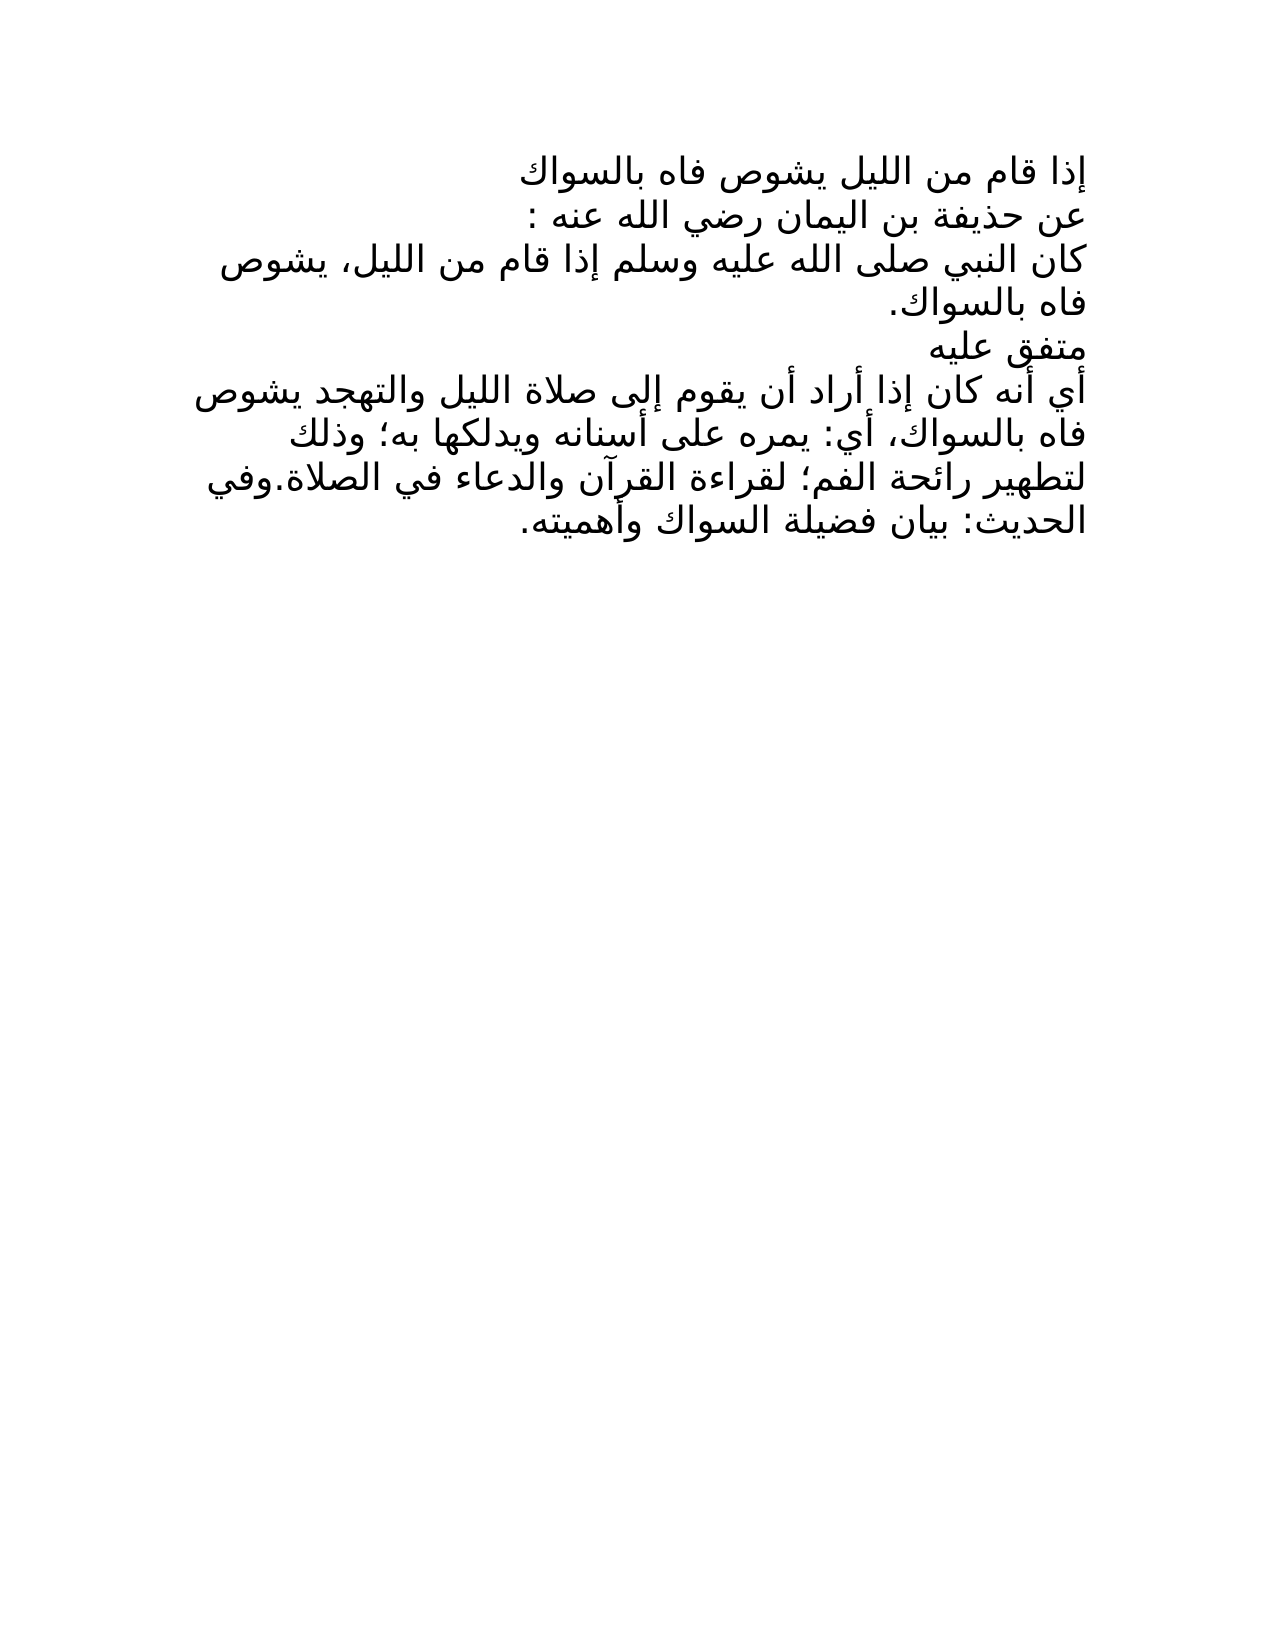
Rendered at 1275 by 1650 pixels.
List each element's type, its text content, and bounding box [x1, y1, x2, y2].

text أي أنه كان إذا أراد أن يقوم إلى صلاة الليل والتهجد يشوص فاه بالسواك، أي: يمره على أسنانه ويدلكها به؛ وذلك لتطهير رائحة الفم؛ لقراءة القرآن والدعاء في الصلاة.وفي الحديث: بيان فضيلة السواك وأهميته. [187, 368, 1087, 543]
text إذا قام من الليل يشوص فاه بالسواك [187, 150, 1087, 194]
text عن حذيفة بن اليمان رضي الله عنه : [187, 194, 1087, 237]
text متفق عليه [187, 324, 1087, 368]
text كان النبي صلى الله عليه وسلم إذا قام من الليل، يشوص فاه بالسواك. [187, 237, 1087, 324]
